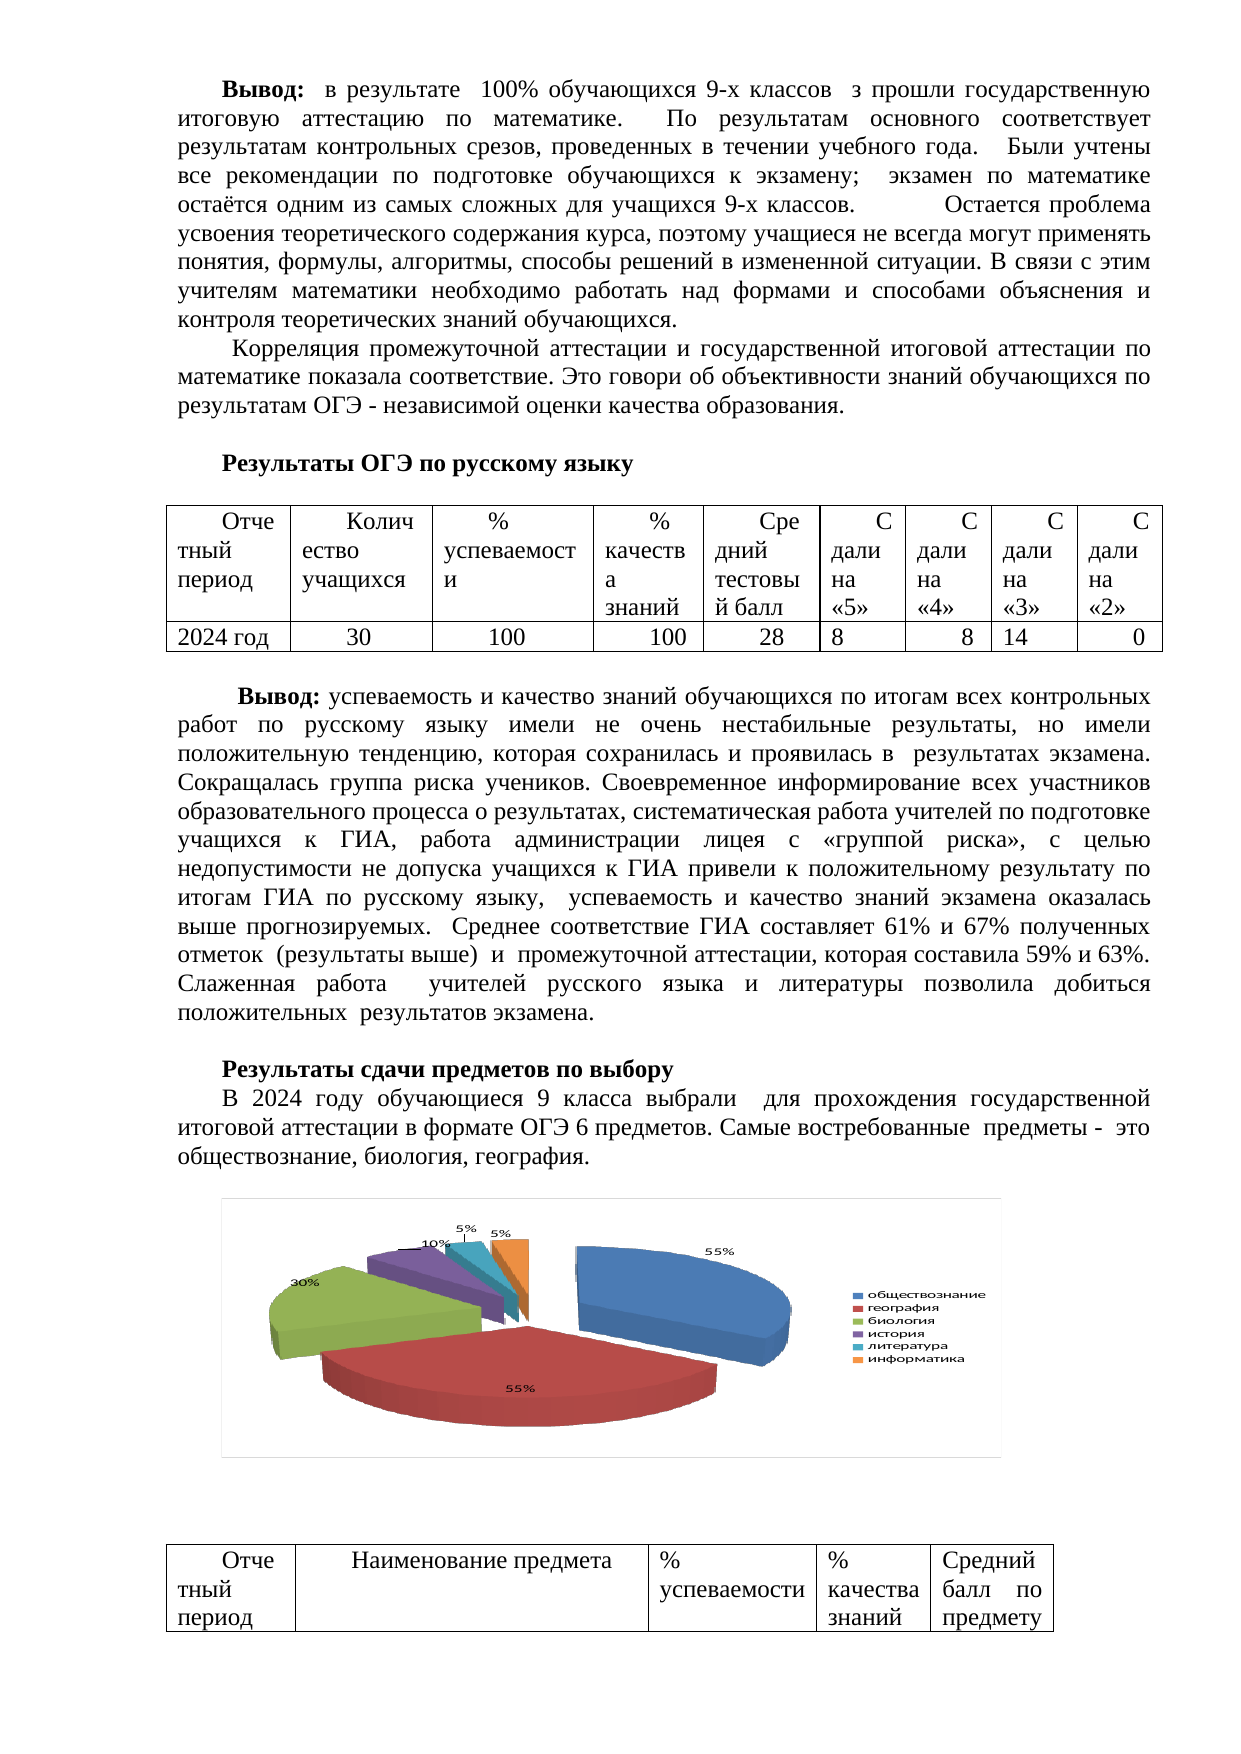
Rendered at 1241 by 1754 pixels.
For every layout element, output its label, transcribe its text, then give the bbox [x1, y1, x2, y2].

table_cell 100 [594, 622, 703, 651]
text Результаты ОГЭ по русскому языку [177, 448, 1152, 476]
table_header Наименование предмета [296, 1545, 648, 1631]
table_header Сдали на «4» [906, 506, 991, 621]
table_cell 28 [704, 622, 819, 651]
table_cell 8 [821, 622, 905, 651]
table_header % успеваемости [649, 1545, 816, 1631]
table_header % качества знаний [817, 1545, 930, 1631]
table_header Отчетный период [167, 1545, 295, 1631]
text В 2024 году обучающиеся 9 класса выбрали для прохождения государственной итоговой аттестации в формате ОГЭ 6 предметов. Самые востребованные предметы - это обществознание, биология, география. [177, 1083, 1152, 1169]
table_cell 14 [992, 622, 1077, 651]
text Вывод: в результате 100% обучающихся 9-х классов з прошли государственную итоговую аттестацию по математике. По результатам основного соответствует результатам контрольных срезов, проведенных в течении учебного года. Были учтены все рекомендации по подготовке обучающихся к экзамену; экзамен по математике остаётся одним из самых сложных для учащихся 9-х классов. Остается проблема усвоения теоретического содержания курса, поэтому учащиеся не всегда могут применять понятия, формулы, алгоритмы, способы решений в измененной ситуации. В связи с этим учителям математики необходимо работать над формами и способами объяснения и контроля теоретических знаний обучающихся. [177, 74, 1152, 333]
table_cell 100 [433, 622, 593, 651]
table_header Отчетный период [167, 506, 290, 621]
table_cell 8 [906, 622, 991, 651]
table_cell 30 [291, 622, 432, 651]
table_cell 2024 год [167, 622, 290, 651]
table_header % успеваемости [433, 506, 593, 621]
table_header Средний балл по предмету [931, 1545, 1053, 1631]
table_header Средний тестовый балл [704, 506, 819, 621]
text Вывод: успеваемость и качество знаний обучающихся по итогам всех контрольных работ по русскому языку имели не очень нестабильные результаты, но имели положительную тенденцию, которая сохранилась и проявилась в результатах экзамена. Сокращалась группа риска учеников. Своевременное информирование всех участников образовательного процесса о результатах, систематическая работа учителей по подготовке учащихся к ГИА, работа администрации лицея с «группой риска», с целью недопустимости не допуска учащихся к ГИА привели к положительному результату по итогам ГИА по русскому языку, успеваемость и качество знаний экзамена оказалась выше прогнозируемых. Среднее соответствие ГИА составляет 61% и 67% полученных отметок (результаты выше) и промежуточной аттестации, которая составила 59% и 63%. Слаженная работа учителей русского языка и литературы позволила добиться положительных результатов экзамена. [177, 681, 1152, 1026]
table_header Сдали на «2» [1078, 506, 1162, 621]
table_header Сдали на «3» [992, 506, 1077, 621]
text Результаты сдачи предметов по выбору [177, 1054, 1152, 1083]
table_header % качества знаний [594, 506, 703, 621]
table_cell 0 [1078, 622, 1162, 651]
table_header Количество учащихся [291, 506, 432, 621]
text Корреляция промежуточной аттестации и государственной итоговой аттестации по математике показала соответствие. Это говори об объективности знаний обучающихся по результатам ОГЭ - независимой оценки качества образования. [177, 333, 1152, 419]
table_header Сдали на «5» [821, 506, 905, 621]
